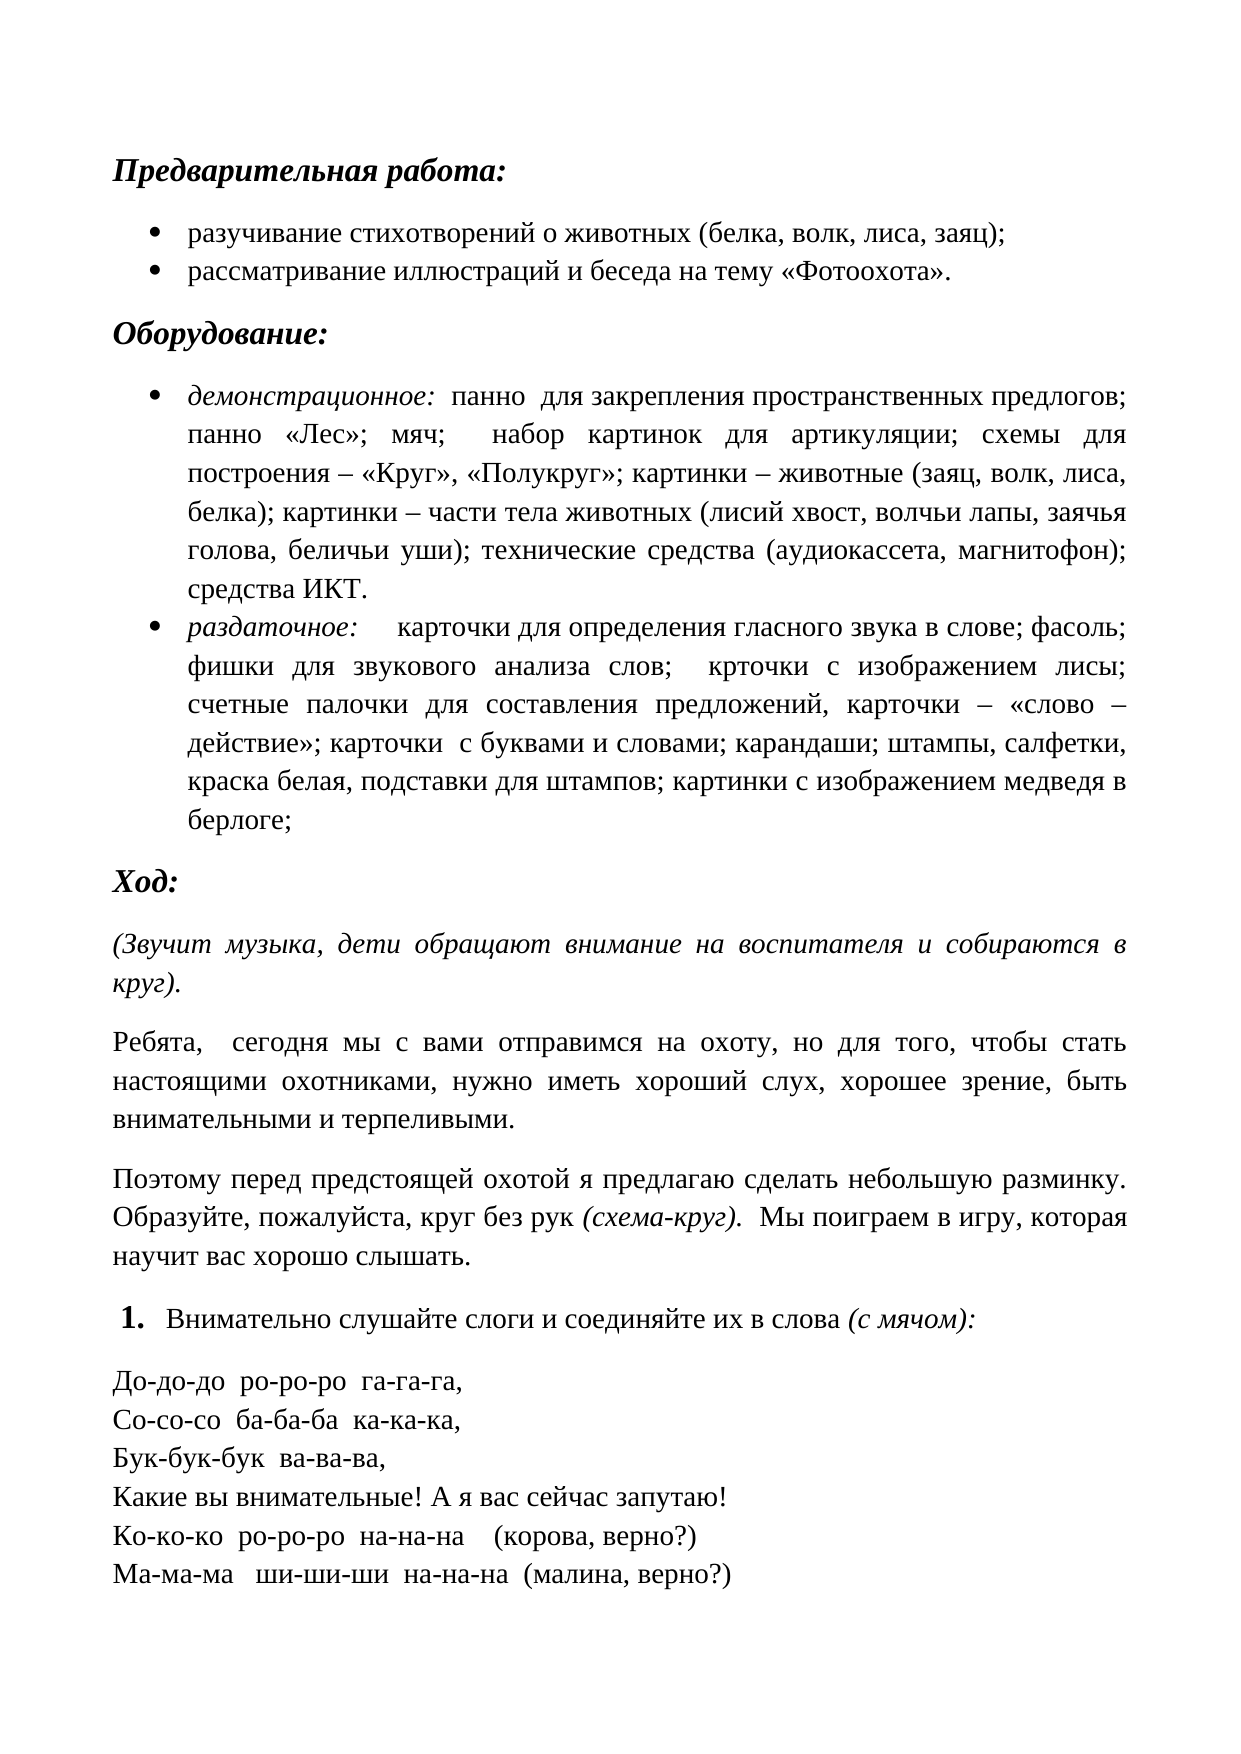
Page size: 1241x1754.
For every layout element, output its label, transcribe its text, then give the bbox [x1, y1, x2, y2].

list рассматривание иллюстраций и беседа на тему «Фотоохота». [150, 253, 1128, 287]
list разучивание стихотворений о животных (белка, волк, лиса, заяц); [150, 215, 1128, 248]
list демонстрационное: панно для закрепления пространственных предлогов; панно «Лес»; мяч; набор картинок для артикуляции; схемы для построения – «Круг», «Полукруг»; картинки – животные (заяц, волк, лиса, белка); картинки – части тела животных (лисий хвост, волчьи лапы, заячья голова, беличьи уши); технические средства (аудиокассета, магнитофон); средства ИКТ. [150, 378, 1128, 604]
list раздаточное: карточки для определения гласного звука в слове; фасоль; фишки для звукового анализа слов; крточки с изображением лисы; счетные палочки для составления предложений, карточки – «слово – действие»; карточки с буквами и словами; карандаши; штампы, салфетки, краска белая, подставки для штампов; картинки с изображением медведя в берлоге; [150, 609, 1128, 836]
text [112, 1363, 1128, 1590]
text (Звучит музыка, дети обращают внимание на воспитателя и собираются в круг). [112, 926, 1128, 998]
text Поэтому перед предстоящей охотой я предлагаю сделать небольшую разминку. Образуйте, пожалуйста, круг без рук (схема-круг). Мы поиграем в игру, которая научит вас хорошо слышать. [112, 1161, 1128, 1271]
text Предварительная работа: [112, 150, 1128, 188]
text Ребята, сегодня мы с вами отправимся на охоту, но для того, чтобы стать настоящими охотниками, нужно иметь хороший слух, хорошее зрение, быть внимательными и терпеливыми. [112, 1024, 1128, 1135]
text Оборудование: [112, 313, 1128, 351]
text 1. Внимательно слушайте cлоги и соединяйте их в слова (с мячом): [112, 1297, 1128, 1336]
text Ход: [112, 861, 1128, 900]
